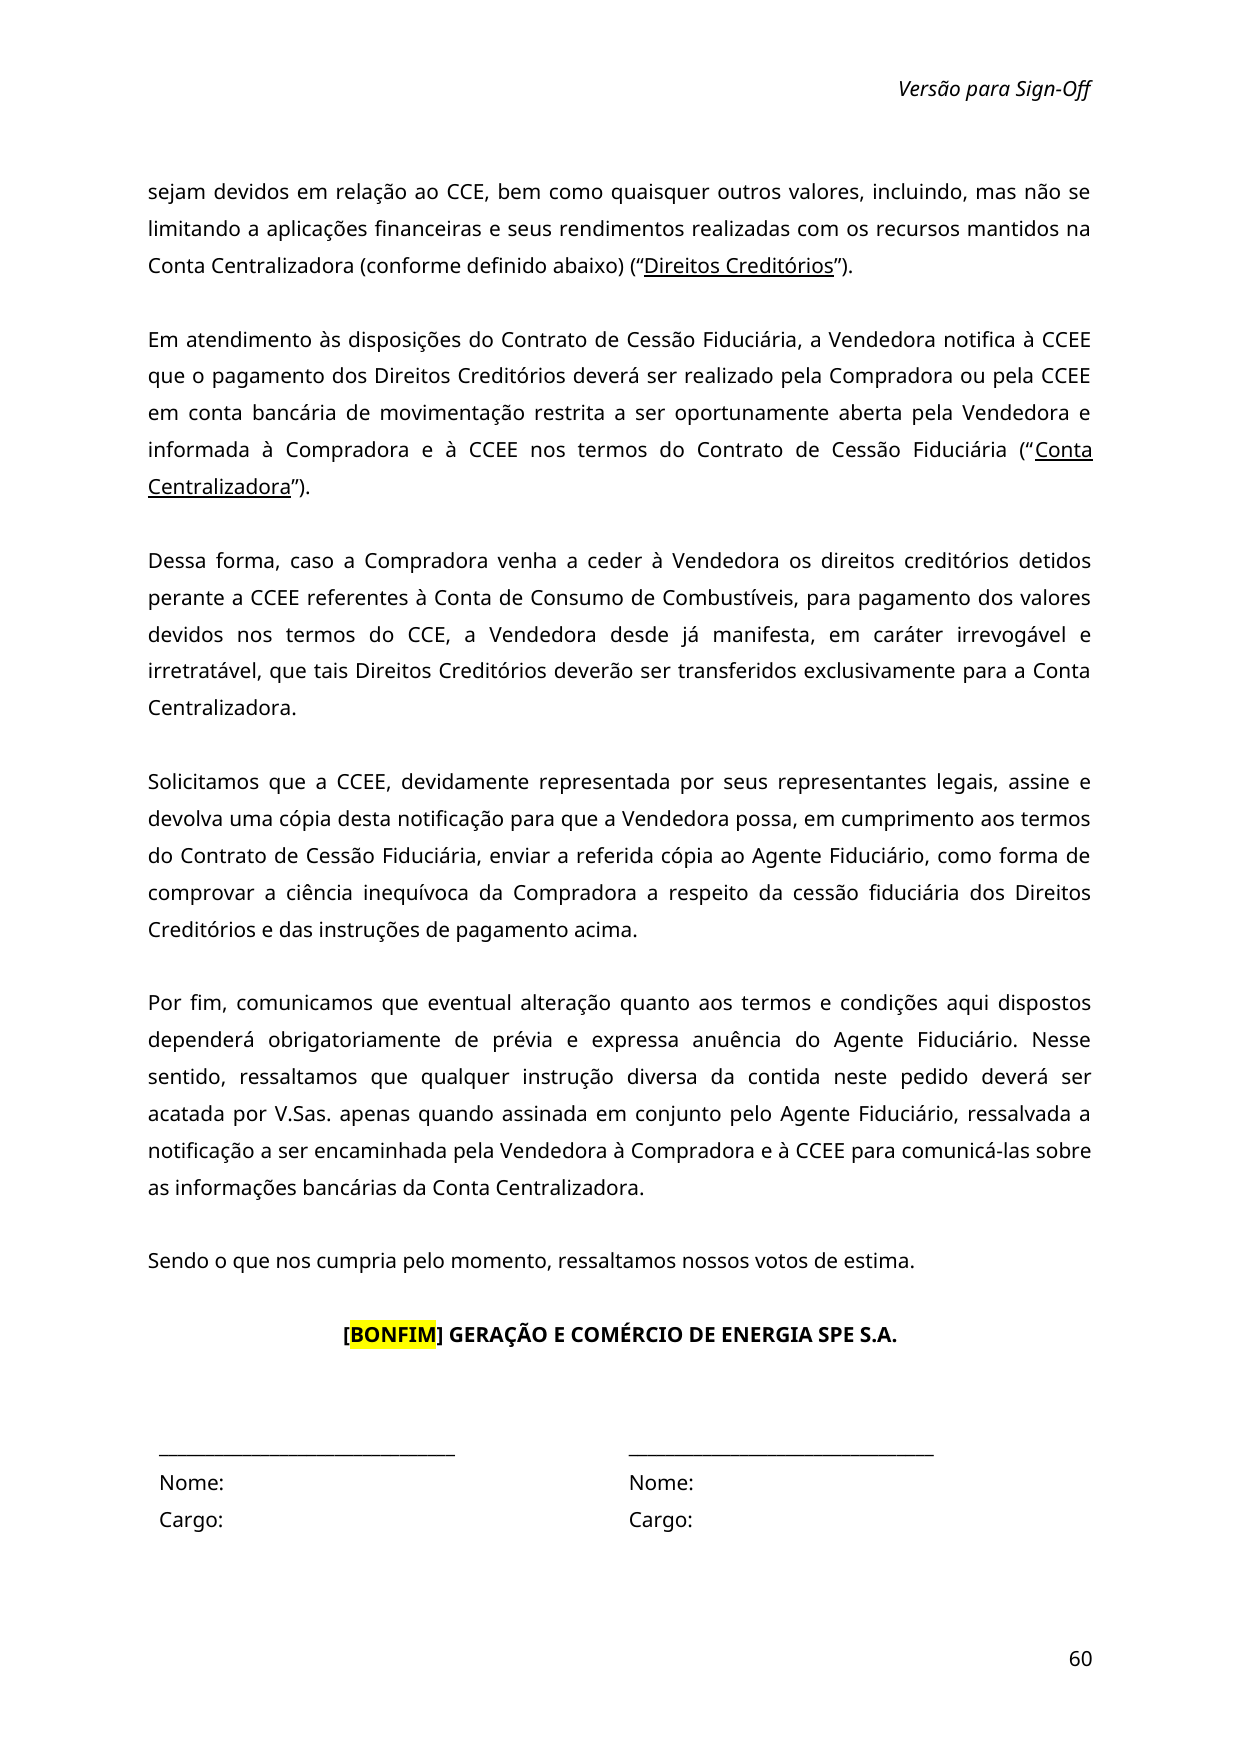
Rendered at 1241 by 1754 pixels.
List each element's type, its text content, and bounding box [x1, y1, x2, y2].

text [148, 177, 1092, 279]
text [BONFIM] GERAÇÃO E COMÉRCIO DE ENERGIA SPE S.A. [436, 1320, 1092, 1349]
text Dessa forma, caso a Compradora venha a ceder à Vendedora os direitos creditórios detidos perante a CCEE referentes à Conta de Consumo de Combustíveis, para pagamento dos valores devidos nos termos do CCE, a Vendedora desde já manifesta, em caráter irrevogável e irretratável, que tais Direitos Creditórios deverão ser transferidos exclusivamente para a Conta Centralizadora. [148, 546, 1092, 722]
text Sendo o que nos cumpria pelo momento, ressaltamos nossos votos de estima. [148, 1247, 1092, 1275]
text Em atendimento às disposições do Contrato de Cessão Fiduciária, a Vendedora notifica à CCEE que o pagamento dos Direitos Creditórios deverá ser realizado pela Compradora ou pela CCEE em conta bancária de movimentação restrita a ser oportunamente aberta pela Vendedora e informada à Compradora e à CCEE nos termos do Contrato de Cessão Fiduciária (“Conta Centralizadora”). [148, 325, 1092, 501]
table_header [148, 1431, 617, 1540]
text [BONFIM] GERAÇÃO E COMÉRCIO DE ENERGIA SPE S.A. [148, 1320, 350, 1349]
text Solicitamos que a CCEE, devidamente representada por seus representantes legais, assine e devolva uma cópia desta notificação para que a Vendedora possa, em cumprimento aos termos do Contrato de Cessão Fiduciária, enviar a referida cópia ao Agente Fiduciário, como forma de comprovar a ciência inequívoca da Compradora a respeito da cessão fiduciária dos Direitos Creditórios e das instruções de pagamento acima. [148, 767, 1092, 943]
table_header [617, 1431, 1092, 1540]
text Por fim, comunicamos que eventual alteração quanto aos termos e condições aqui dispostos dependerá obrigatoriamente de prévia e expressa anuência do Agente Fiduciário. Nesse sentido, ressaltamos que qualquer instrução diversa da contida neste pedido deverá ser acatada por V.Sas. apenas quando assinada em conjunto pelo Agente Fiduciário, ressalvada a notificação a ser encaminhada pela Vendedora à Compradora e à CCEE para comunicá-las sobre as informações bancárias da Conta Centralizadora. [148, 988, 1092, 1201]
